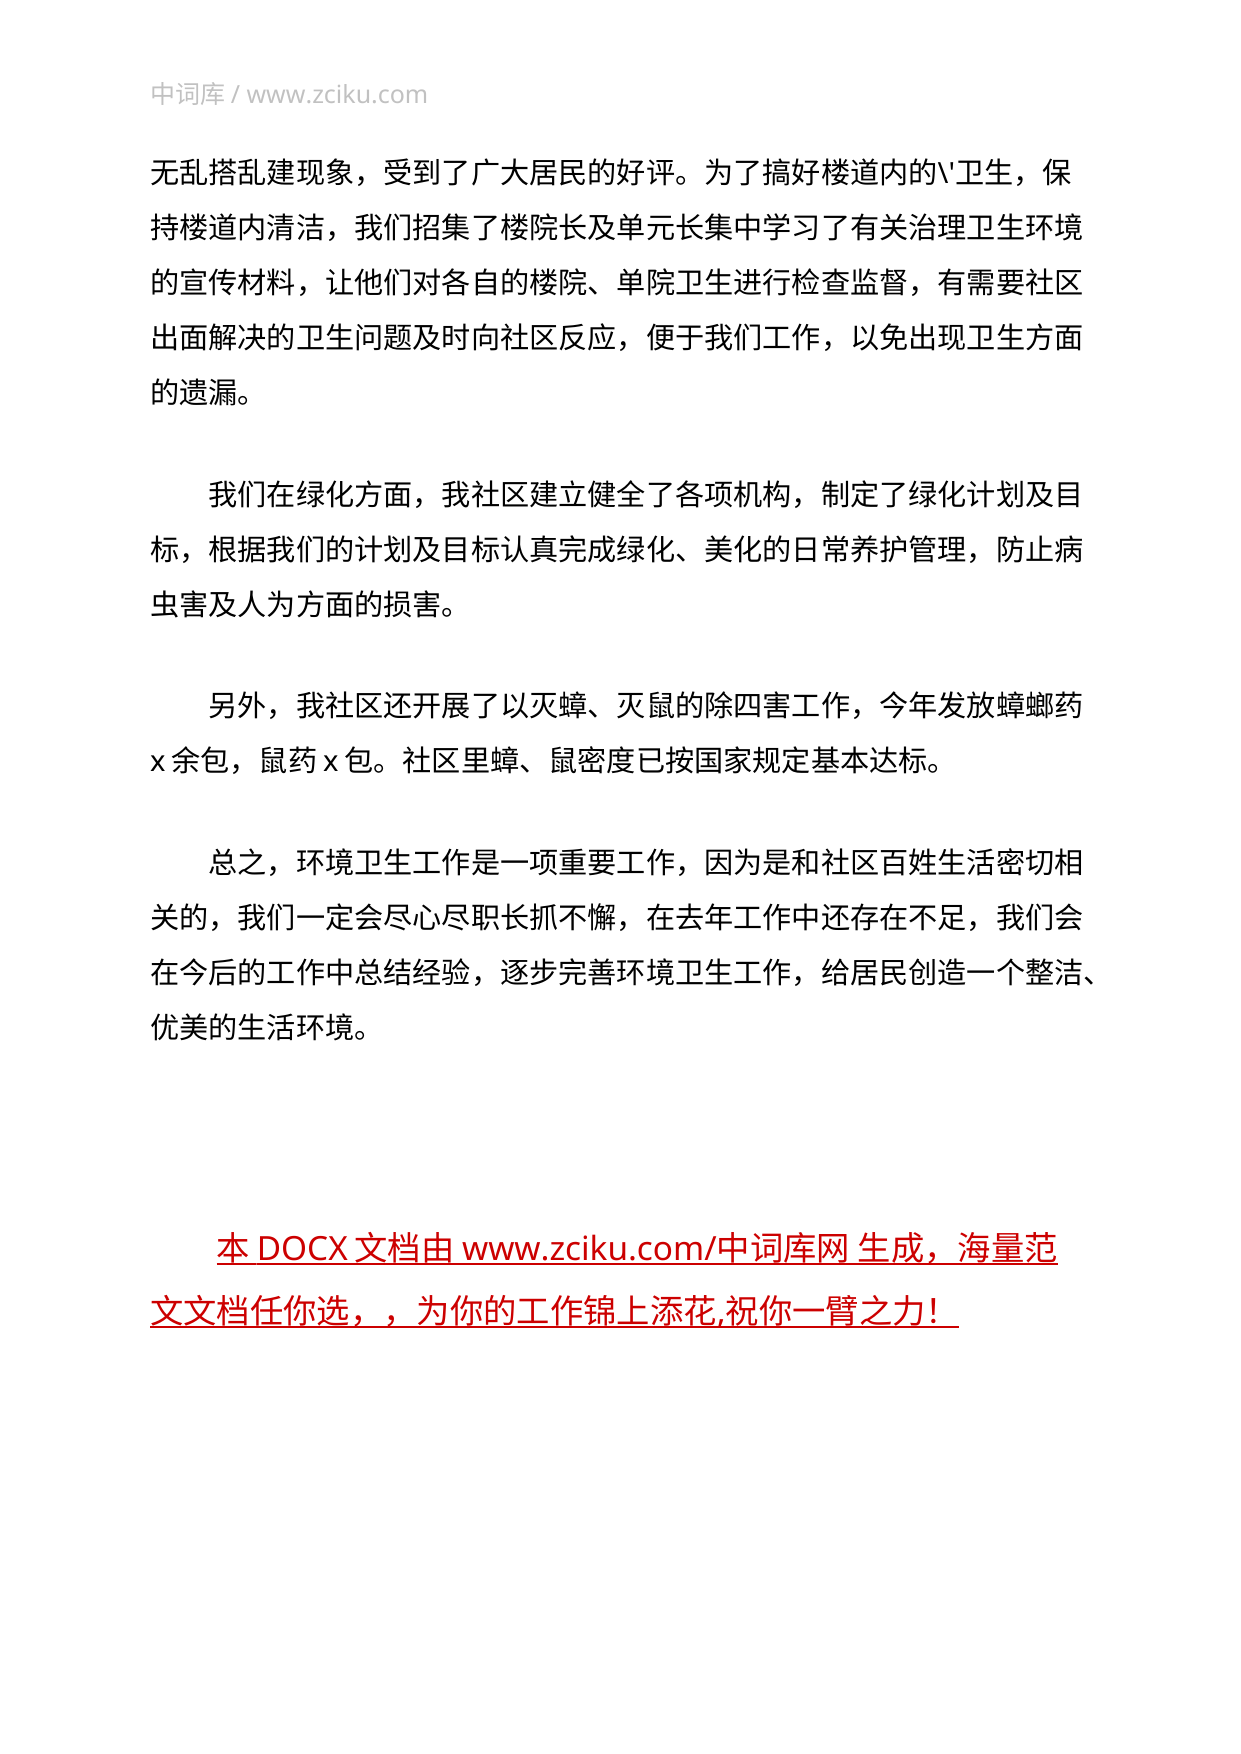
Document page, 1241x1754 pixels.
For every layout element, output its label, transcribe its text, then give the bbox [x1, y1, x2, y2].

text 总之，环境卫生工作是一项重要工作，因为是和社区百姓生活密切相关的，我们一定会尽心尽职长抓不懈，在去年工作中还存在不足，我们会在今后的工作中总结经验，逐步完善环境卫生工作，给居民创造一个整洁、优美的生活环境。 [150, 840, 1090, 1047]
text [150, 150, 1090, 412]
text 我们在绿化方面，我社区建立健全了各项机构，制定了绿化计划及目标，根据我们的计划及目标认真完成绿化、美化的日常养护管理，防止病虫害及人为方面的损害。 [150, 471, 1090, 623]
text 另外，我社区还开展了以灭蟑、灭鼠的除四害工作，今年发放蟑螂药x余包，鼠药x包。社区里蟑、鼠密度已按国家规定基本达标。 [150, 683, 1090, 780]
text 本DOCX文档由 www.zciku.com/中词库网 生成，海量范文文档任你选，，为你的工作锦上添花,祝你一臂之力！ [150, 1222, 1090, 1333]
